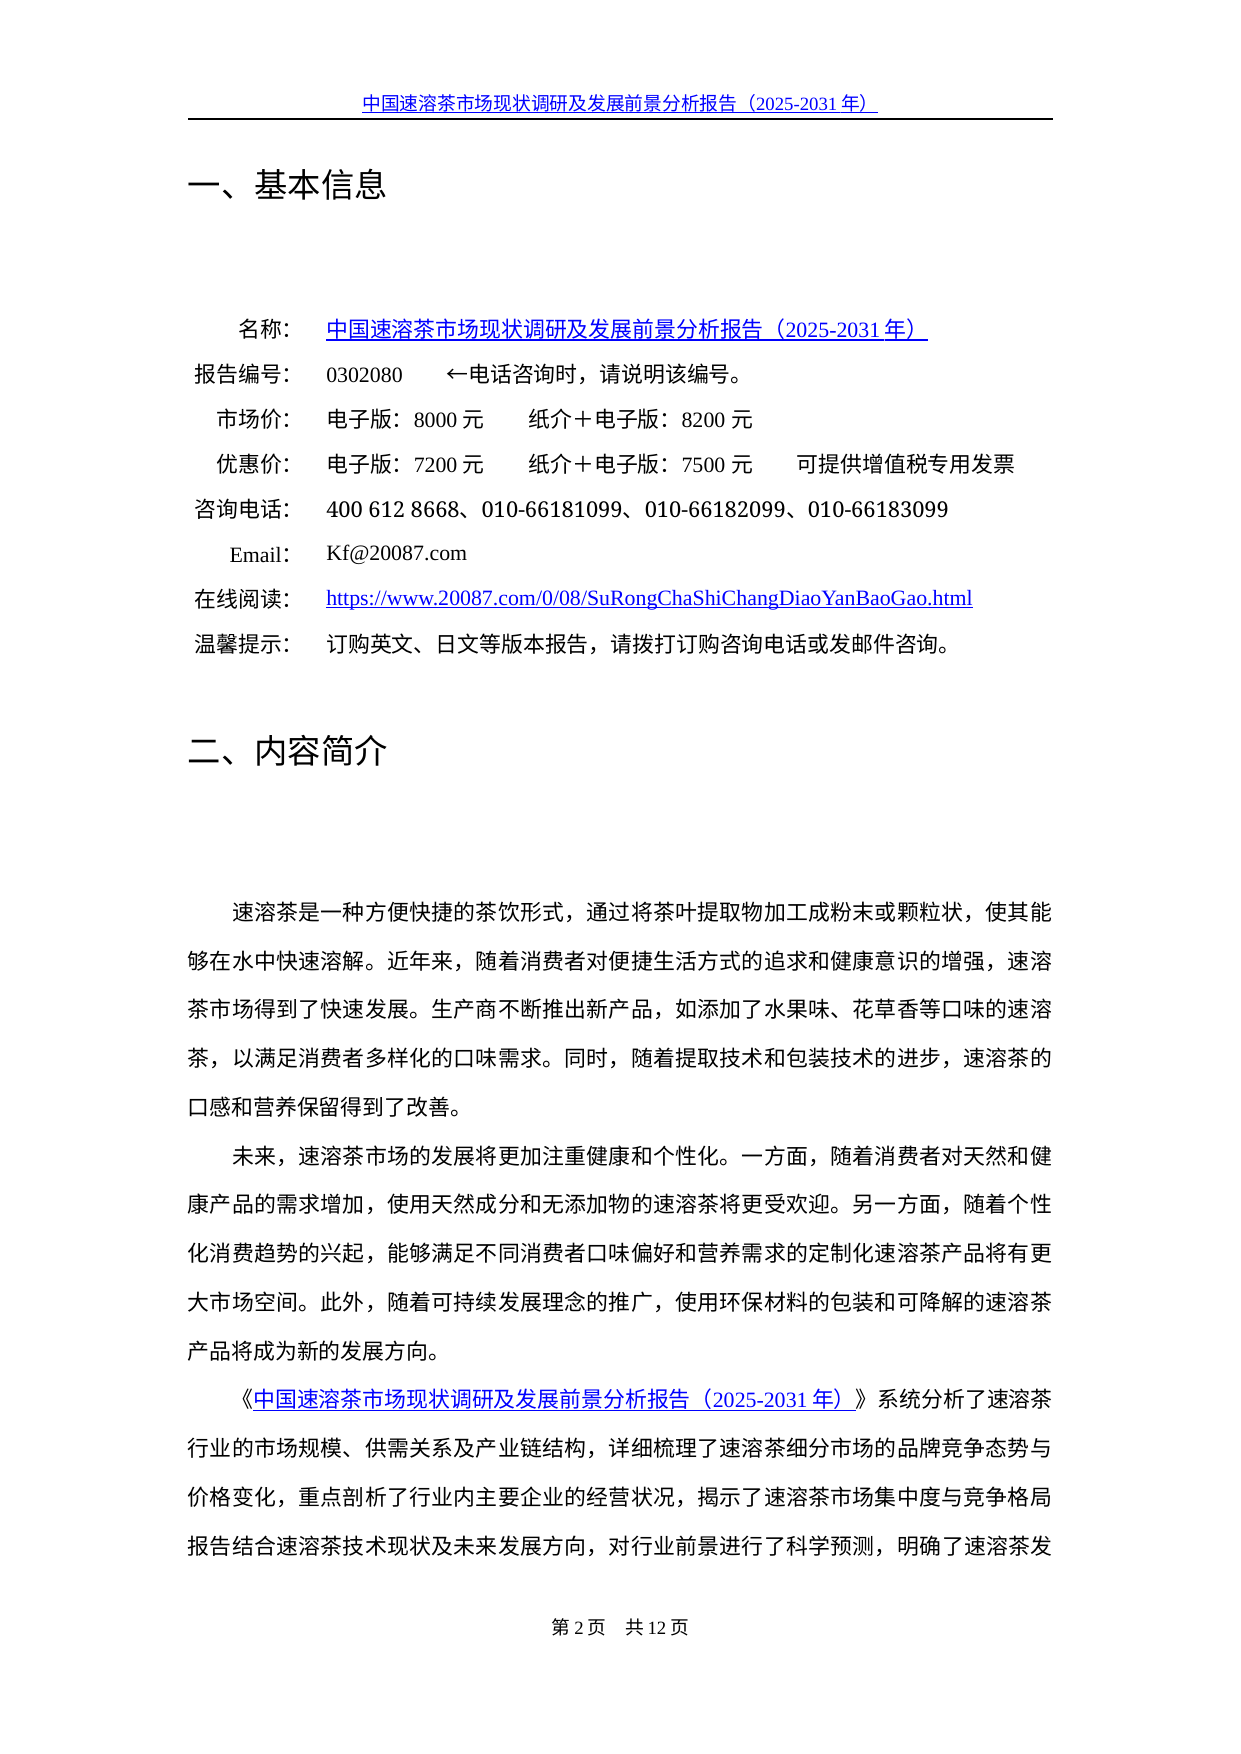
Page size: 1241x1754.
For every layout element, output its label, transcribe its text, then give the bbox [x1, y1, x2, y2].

table_cell 电子版：8000 元 纸介＋电子版：8200 元 [315, 402, 1073, 447]
title 一、基本信息 [187, 150, 1053, 215]
title 二、内容简介 [187, 717, 1053, 782]
table_header 名称： [167, 312, 315, 357]
table_cell 电子版：7200 元 纸介＋电子版：7500 元 可提供增值税专用发票 [315, 447, 1073, 492]
table_header 中国速溶茶市场现状调研及发展前景分析报告（2025-2031年） [315, 312, 1073, 357]
table_cell 咨询电话： [167, 492, 315, 537]
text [187, 894, 1053, 1561]
table_cell 0302080 ←电话咨询时，请说明该编号。 [315, 357, 1073, 402]
table_cell 温馨提示： [167, 627, 315, 672]
table_cell [315, 582, 1073, 627]
table_cell 在线阅读： [167, 582, 315, 627]
table_cell Kf@20087.com [315, 537, 1073, 582]
table_cell 报告编号： [167, 357, 315, 402]
table_cell 400 612 8668、010-66181099、010-66182099、010-66183099 [315, 492, 1073, 537]
table_cell 优惠价： [167, 447, 315, 492]
table_cell Email： [167, 537, 315, 582]
table_cell 市场价： [167, 402, 315, 447]
table_cell 订购英文、日文等版本报告，请拨打订购咨询电话或发邮件咨询。 [315, 627, 1073, 672]
